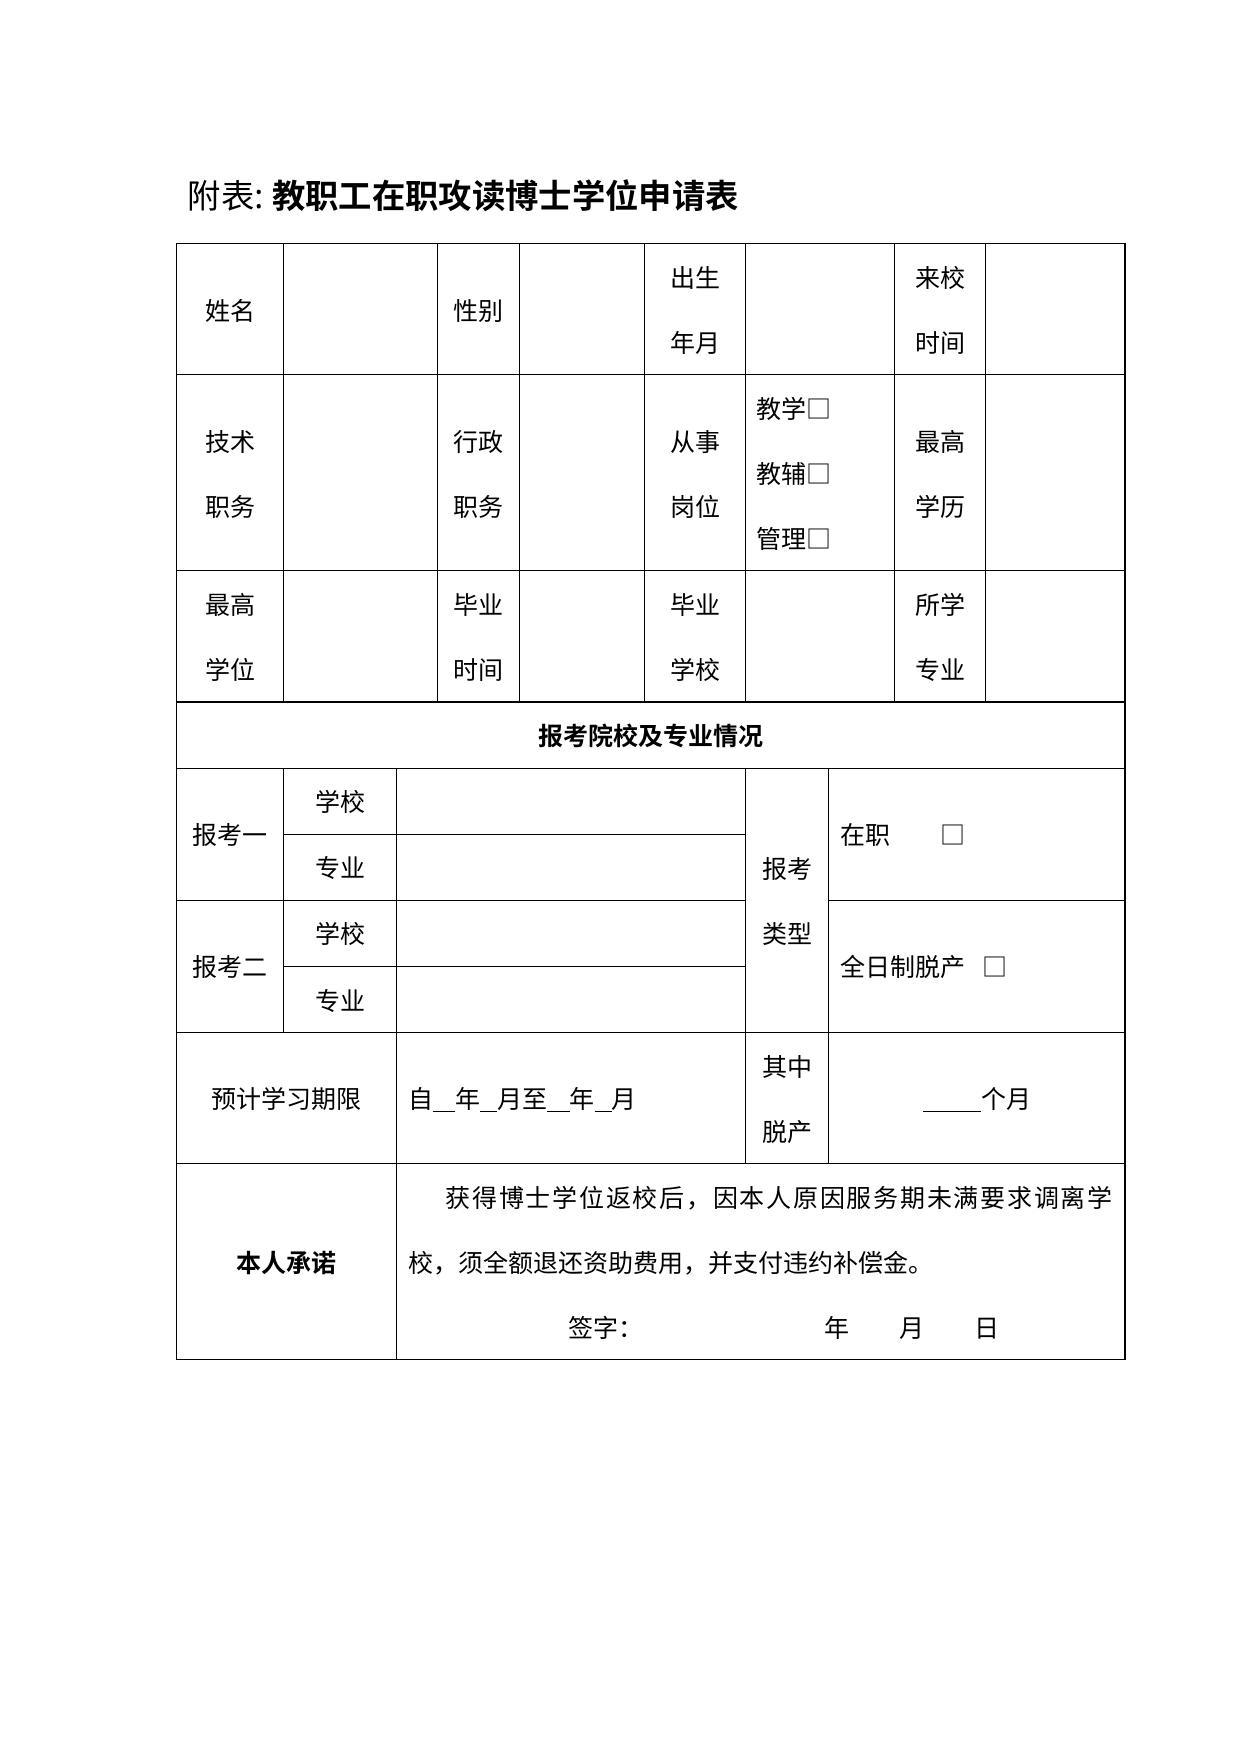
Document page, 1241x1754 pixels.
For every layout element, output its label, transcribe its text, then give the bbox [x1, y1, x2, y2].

table_cell 报考二 [177, 901, 283, 1032]
table_cell 本人承诺 [177, 1164, 396, 1359]
table_cell [397, 967, 745, 1032]
table_cell 毕业 学校 [645, 571, 745, 701]
table_cell [520, 571, 644, 701]
table_cell 获得博士学位返校后，因本人原因服务期未满要求调离学校，须全额退还资助费用，并支付违约补偿金。 签字： 年 月 日 [397, 1164, 1124, 1359]
table_cell [746, 571, 894, 701]
table_cell 学校 [284, 769, 396, 833]
table_cell 专业 [284, 835, 396, 899]
table_cell [986, 375, 1124, 570]
text 附表: 教职工在职攻读博士学位申请表 [187, 162, 1053, 227]
table_header [746, 244, 894, 374]
table_cell 所学 专业 [895, 571, 985, 701]
table_header 姓名 [177, 244, 283, 374]
table_cell 行政职务 [438, 375, 519, 570]
table_cell [284, 375, 437, 570]
table_cell 教学□ 教辅□ 管理□ [746, 375, 894, 570]
table_cell 自 年 月至 年 月 [397, 1033, 745, 1163]
table_cell [397, 835, 745, 899]
table_cell 学校 [284, 901, 396, 966]
table_cell 报考一 [177, 769, 283, 899]
table_cell 从事 岗位 [645, 375, 745, 570]
table_header 来校 时间 [895, 244, 985, 374]
table_cell 全日制脱产 □ [829, 901, 1124, 1032]
table_cell [520, 375, 644, 570]
table_header 性别 [438, 244, 519, 374]
table_cell [986, 571, 1124, 701]
table_cell 报考类型 [746, 769, 828, 1032]
table_cell [284, 571, 437, 701]
table_cell 个月 [829, 1033, 1124, 1163]
table_cell 报考院校及专业情况 [177, 703, 1124, 767]
table_cell 专业 [284, 967, 396, 1032]
table_cell 最高学历 [895, 375, 985, 570]
table_header [520, 244, 644, 374]
table_header [986, 244, 1124, 374]
table_cell 技术 职务 [177, 375, 283, 570]
table_cell [397, 769, 745, 833]
table_cell 其中脱产 [746, 1033, 828, 1163]
table_cell [397, 901, 745, 966]
table_cell 在职 □ [829, 769, 1124, 899]
table_cell 毕业 时间 [438, 571, 519, 701]
table_header [284, 244, 437, 374]
table_cell 预计学习期限 [177, 1033, 396, 1163]
table_header 出生 年月 [645, 244, 745, 374]
table_cell 最高 学位 [177, 571, 283, 701]
